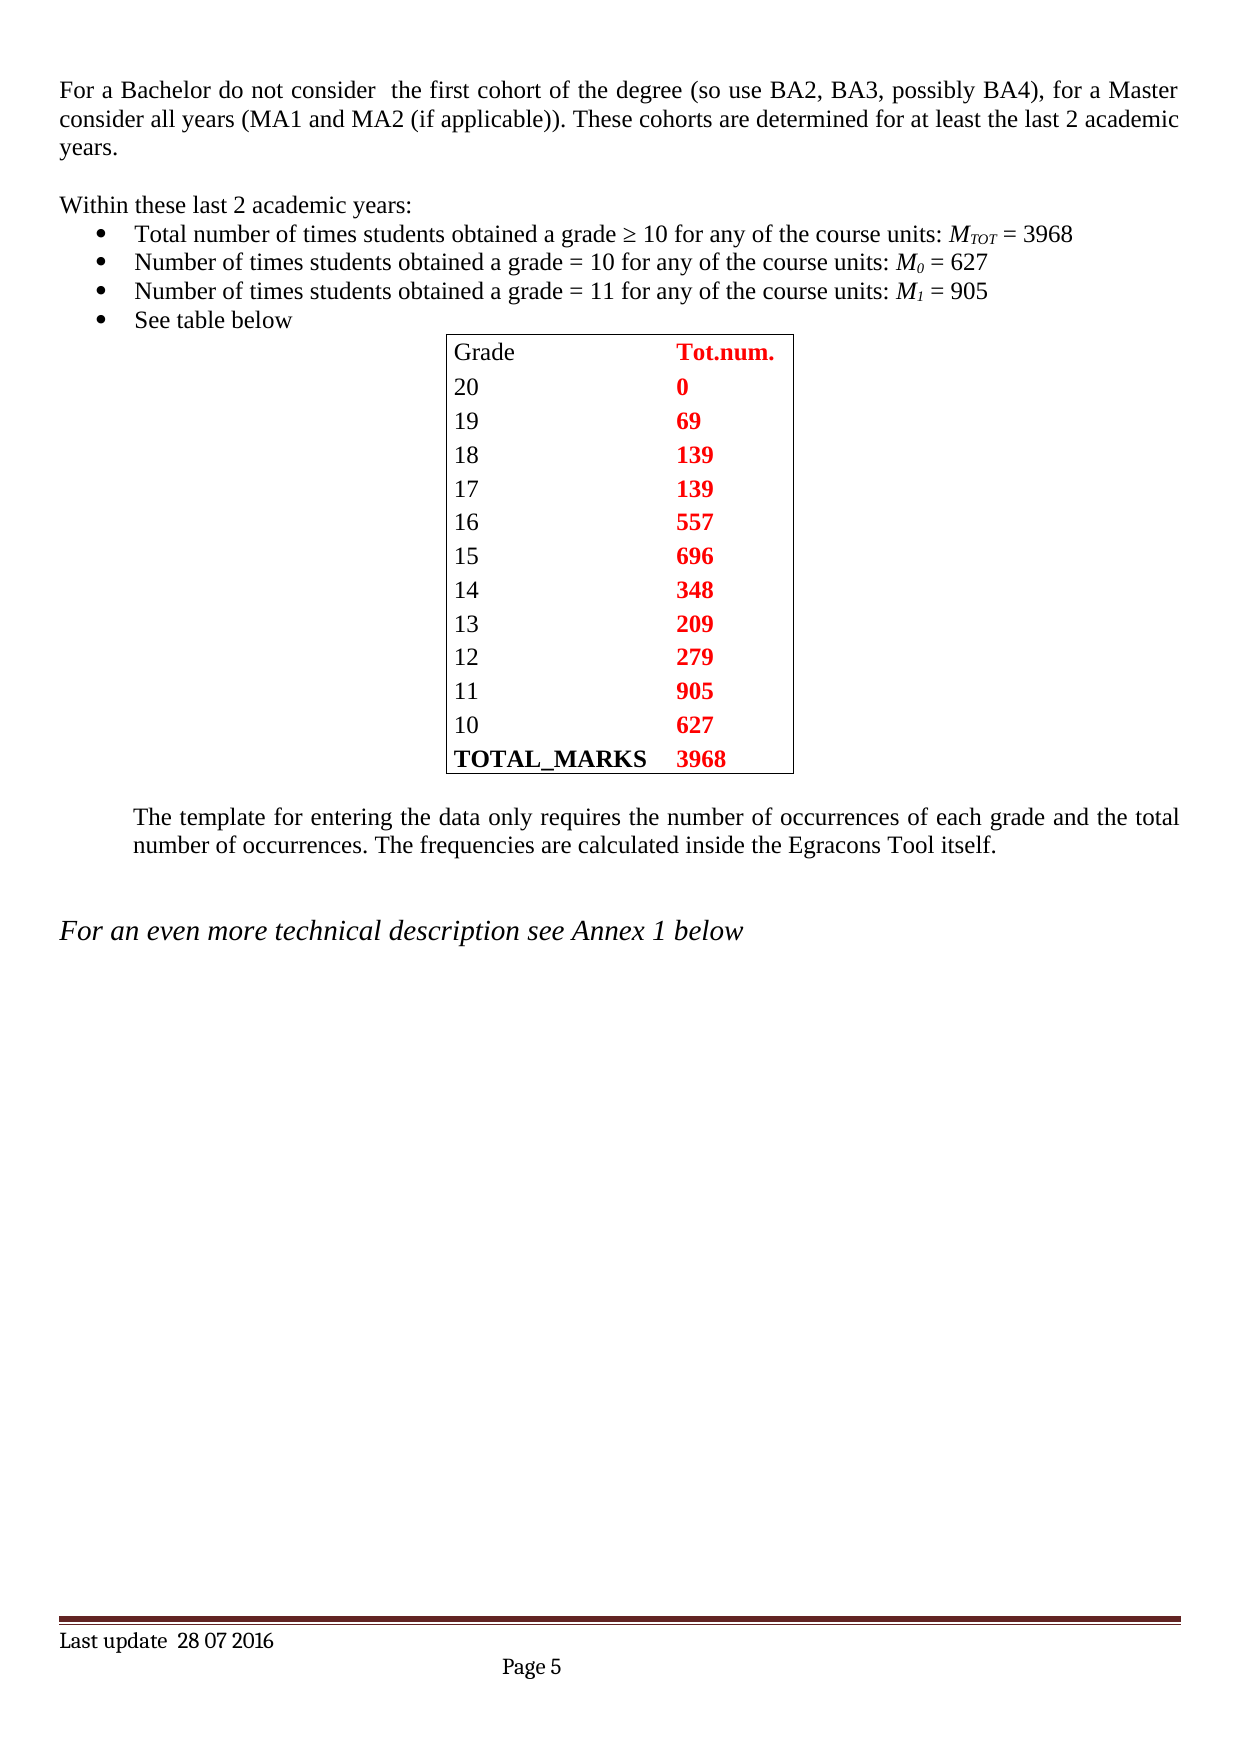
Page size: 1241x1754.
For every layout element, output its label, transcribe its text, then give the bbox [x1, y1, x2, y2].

table_cell 905 [669, 671, 793, 705]
list Total number of times students obtained a grade ≥ 10 for any of the course units: MTOT = 3968 [97, 219, 1181, 247]
table_cell TOTAL_MARKS [447, 739, 669, 772]
table_cell 69 [669, 401, 793, 435]
table_cell 12 [447, 638, 669, 671]
list See table below [97, 305, 1181, 334]
table_cell 17 [447, 469, 669, 502]
table_cell 18 [447, 435, 669, 469]
text Within these last 2 academic years: [59, 190, 1181, 219]
table_cell 0 [669, 368, 793, 401]
table_header Grade [447, 335, 669, 367]
table_cell 627 [669, 705, 793, 739]
table_cell 16 [447, 503, 669, 536]
text The template for entering the data only requires the number of occurrences of each grade and the total number of occurrences. The frequencies are calculated inside the Egracons Tool itself. [133, 802, 1181, 859]
table_cell 11 [447, 671, 669, 705]
table_cell 14 [447, 570, 669, 604]
table_cell 19 [447, 401, 669, 435]
text For a Bachelor do not consider the first cohort of the degree (so use BA2, BA3, possibly BA4), for a Master consider all years (MA1 and MA2 (if applicable)). These cohorts are determined for at least the last 2 academic years. [59, 75, 1181, 161]
table_cell 20 [447, 368, 669, 401]
text For an even more technical description see Annex 1 below [59, 913, 1181, 946]
table_cell 139 [669, 469, 793, 502]
table_cell 139 [669, 435, 793, 469]
table_cell 15 [447, 536, 669, 570]
table_header Tot.num. [669, 335, 793, 367]
table_cell 279 [669, 638, 793, 671]
list Number of times students obtained a grade = 11 for any of the course units: M1 = 905 [97, 276, 1181, 305]
list Number of times students obtained a grade = 10 for any of the course units: M0 = 627 [97, 247, 1181, 276]
table_cell 348 [669, 570, 793, 604]
table_cell 10 [447, 705, 669, 739]
table_cell 209 [669, 604, 793, 637]
table_cell 696 [669, 536, 793, 570]
table_cell 3968 [669, 739, 793, 772]
table_cell 13 [447, 604, 669, 637]
table_cell 557 [669, 503, 793, 536]
